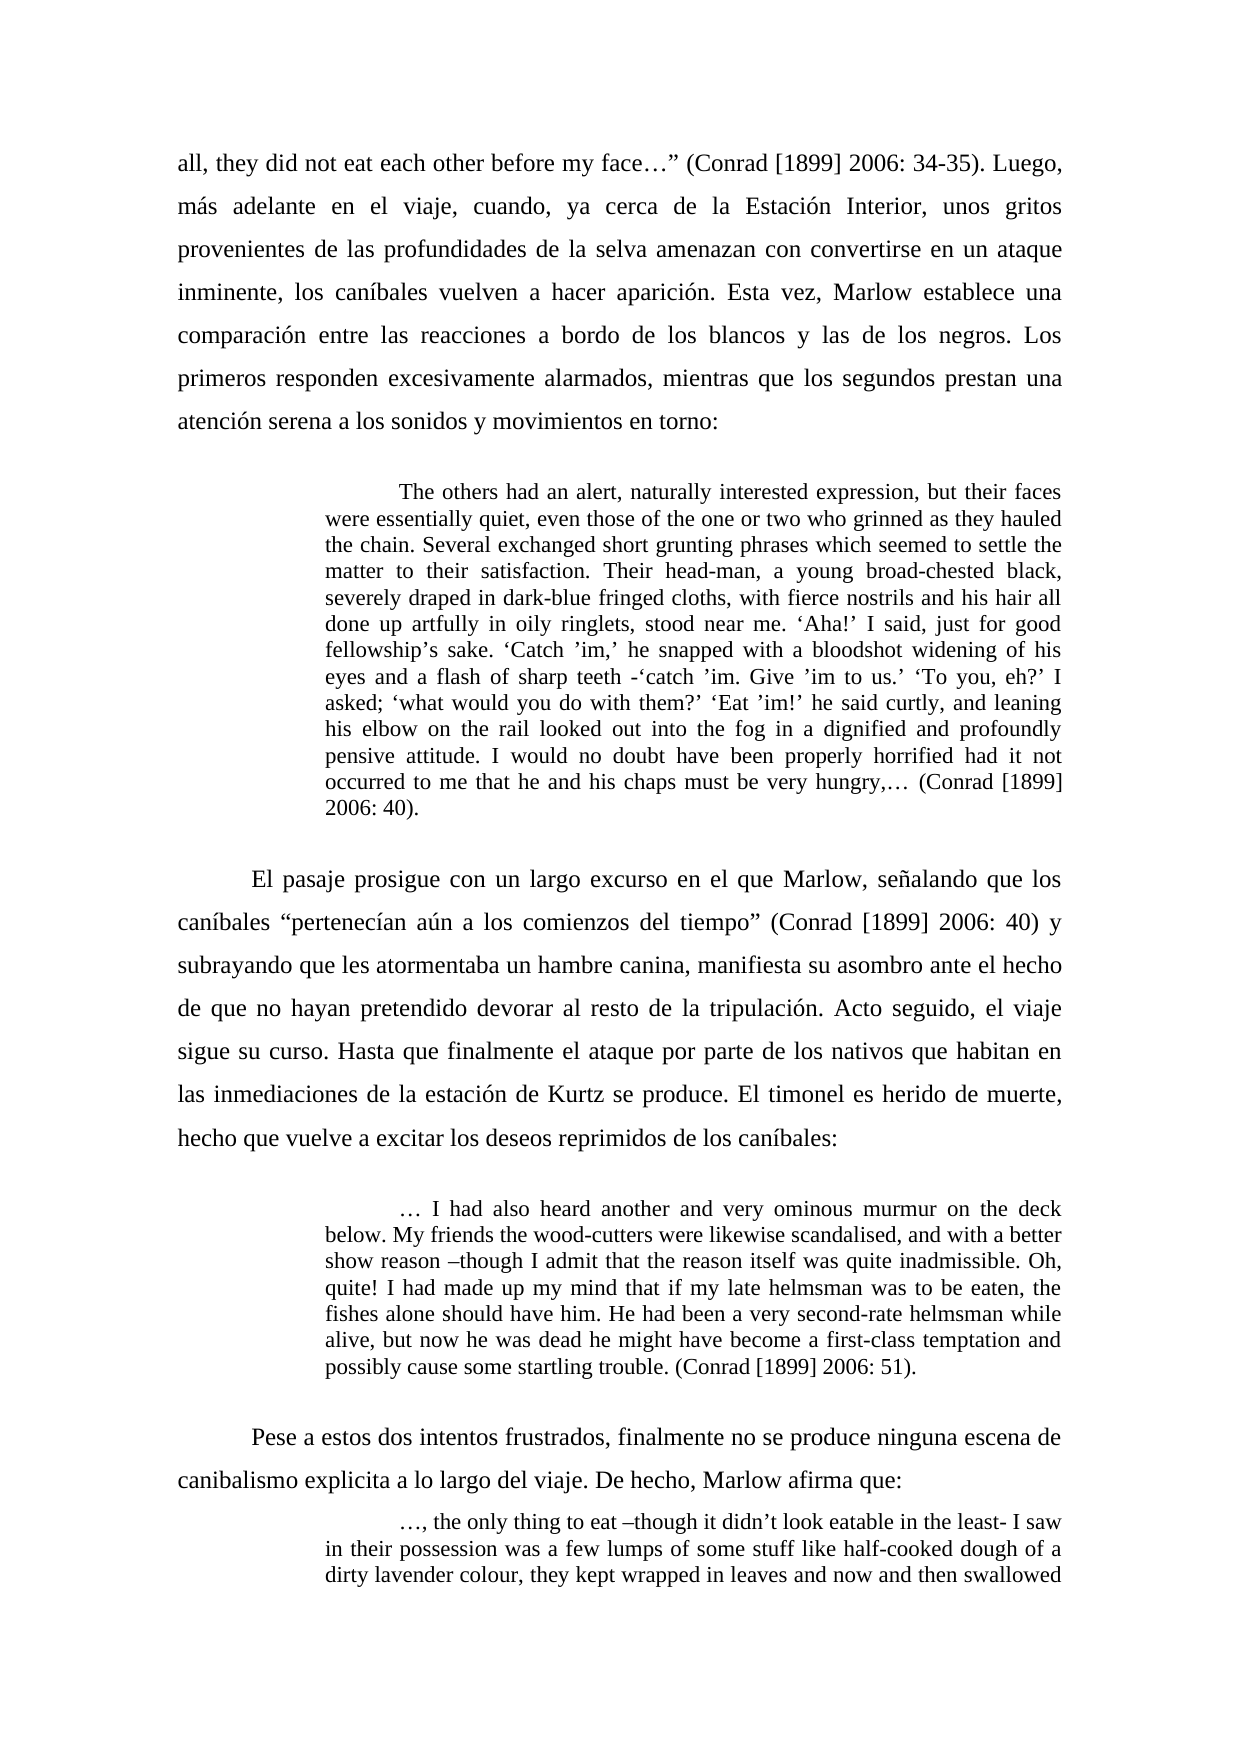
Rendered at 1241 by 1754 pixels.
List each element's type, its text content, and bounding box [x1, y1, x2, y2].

text … I had also heard another and very ominous murmur on the deck below. My friends the wood-cutters were likewise scandalised, and with a better show reason –though I admit that the reason itself was quite inadmissible. Oh, quite! I had made up my mind that if my late helmsman was to be eaten, the fishes alone should have him. He had been a very second-rate helmsman while alive, but now he was dead he might have become a first-class temptation and possibly cause some startling trouble. (Conrad [1899] 2006: 51). [325, 1194, 1063, 1379]
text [325, 1508, 1063, 1587]
text Pese a estos dos intentos frustrados, finalmente no se produce ninguna escena de canibalismo explicita a lo largo del viaje. De hecho, Marlow afirma que: [177, 1422, 1063, 1494]
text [177, 148, 1063, 435]
text El pasaje prosigue con un largo excurso en el que Marlow, señalando que los caníbales “pertenecían aún a los comienzos del tiempo” (Conrad [1899] 2006: 40) y subrayando que les atormentaba un hambre canina, manifiesta su asombro ante el hecho de que no hayan pretendido devorar al resto de la tripulación. Acto seguido, el viaje sigue su curso. Hasta que finalmente el ataque por parte de los nativos que habitan en las inmediaciones de la estación de Kurtz se produce. El timonel es herido de muerte, hecho que vuelve a excitar los deseos reprimidos de los caníbales: [177, 864, 1063, 1151]
text The others had an alert, naturally interested expression, but their faces were essentially quiet, even those of the one or two who grinned as they hauled the chain. Several exchanged short grunting phrases which seemed to settle the matter to their satisfaction. Their head-man, a young broad-chested black, severely draped in dark-blue fringed cloths, with fierce nostrils and his hair all done up artfully in oily ringlets, stood near me. ‘Aha!’ I said, just for good fellowship’s sake. ‘Catch ’im,’ he snapped with a bloodshot widening of his eyes and a flash of sharp teeth -‘catch ’im. Give ’im to us.’ ‘To you, eh?’ I asked; ‘what would you do with them?’ ‘Eat ’im!’ he said curtly, and leaning his elbow on the rail looked out into the fog in a dignified and profoundly pensive attitude. I would no doubt have been properly horrified had it not occurred to me that he and his chaps must be very hungry,… (Conrad [1899] 2006: 40). [325, 478, 1063, 821]
